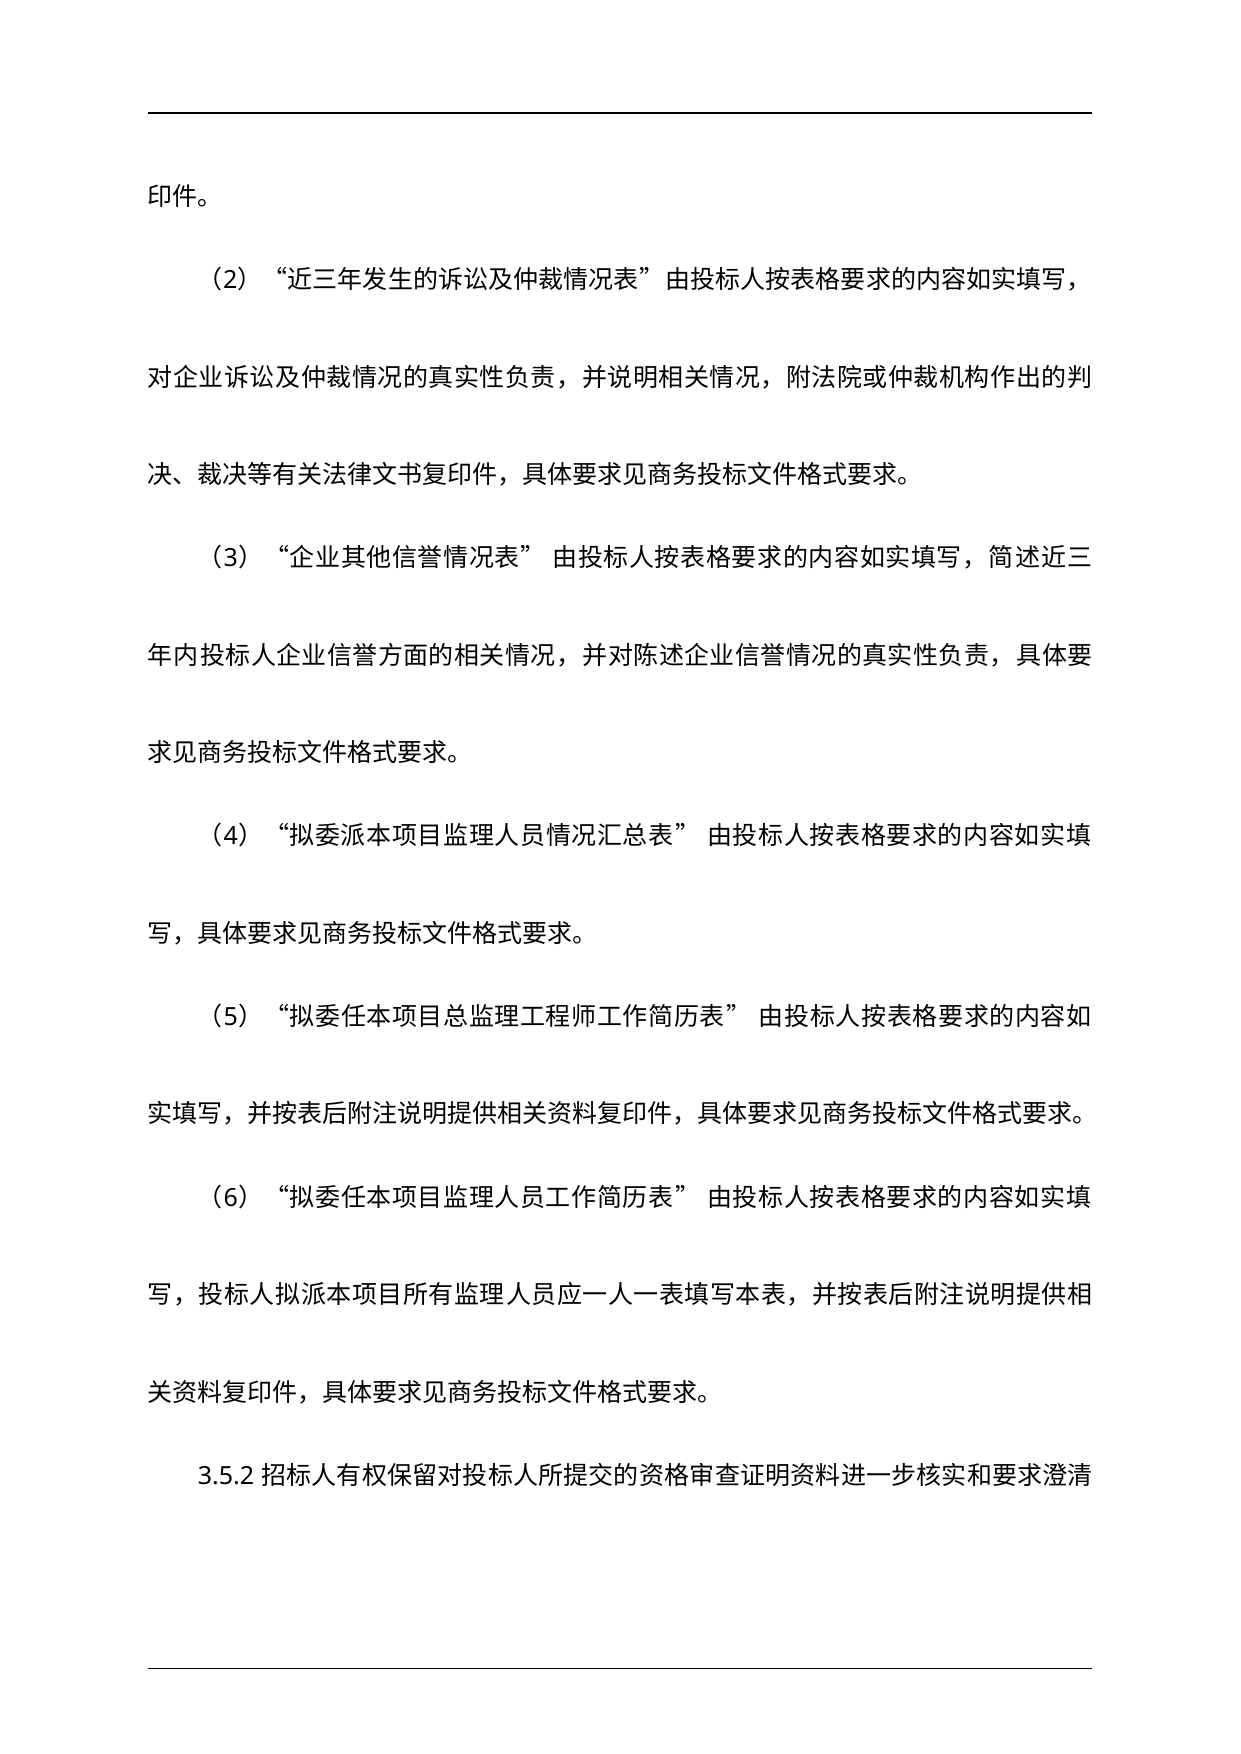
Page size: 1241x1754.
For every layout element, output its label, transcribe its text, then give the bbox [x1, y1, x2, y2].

text （2）“近三年发生的诉讼及仲裁情况表”由投标人按表格要求的内容如实填写，对企业诉讼及仲裁情况的真实性负责，并说明相关情况，附法院或仲裁机构作出的判决、裁决等有关法律文书复印件，具体要求见商务投标文件格式要求。 [148, 245, 1092, 505]
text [148, 1441, 1092, 1506]
text （6）“拟委任本项目监理人员工作简历表” 由投标人按表格要求的内容如实填写，投标人拟派本项目所有监理人员应一人一表填写本表，并按表后附注说明提供相关资料复印件，具体要求见商务投标文件格式要求。 [148, 1163, 1092, 1423]
text （5）“拟委任本项目总监理工程师工作简历表” 由投标人按表格要求的内容如实填写，并按表后附注说明提供相关资料复印件，具体要求见商务投标文件格式要求。 [148, 982, 1092, 1144]
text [148, 162, 1092, 227]
text （3）“企业其他信誉情况表” 由投标人按表格要求的内容如实填写，简述近三年内投标人企业信誉方面的相关情况，并对陈述企业信誉情况的真实性负责，具体要求见商务投标文件格式要求。 [148, 523, 1092, 783]
text （4）“拟委派本项目监理人员情况汇总表” 由投标人按表格要求的内容如实填写，具体要求见商务投标文件格式要求。 [148, 801, 1092, 964]
